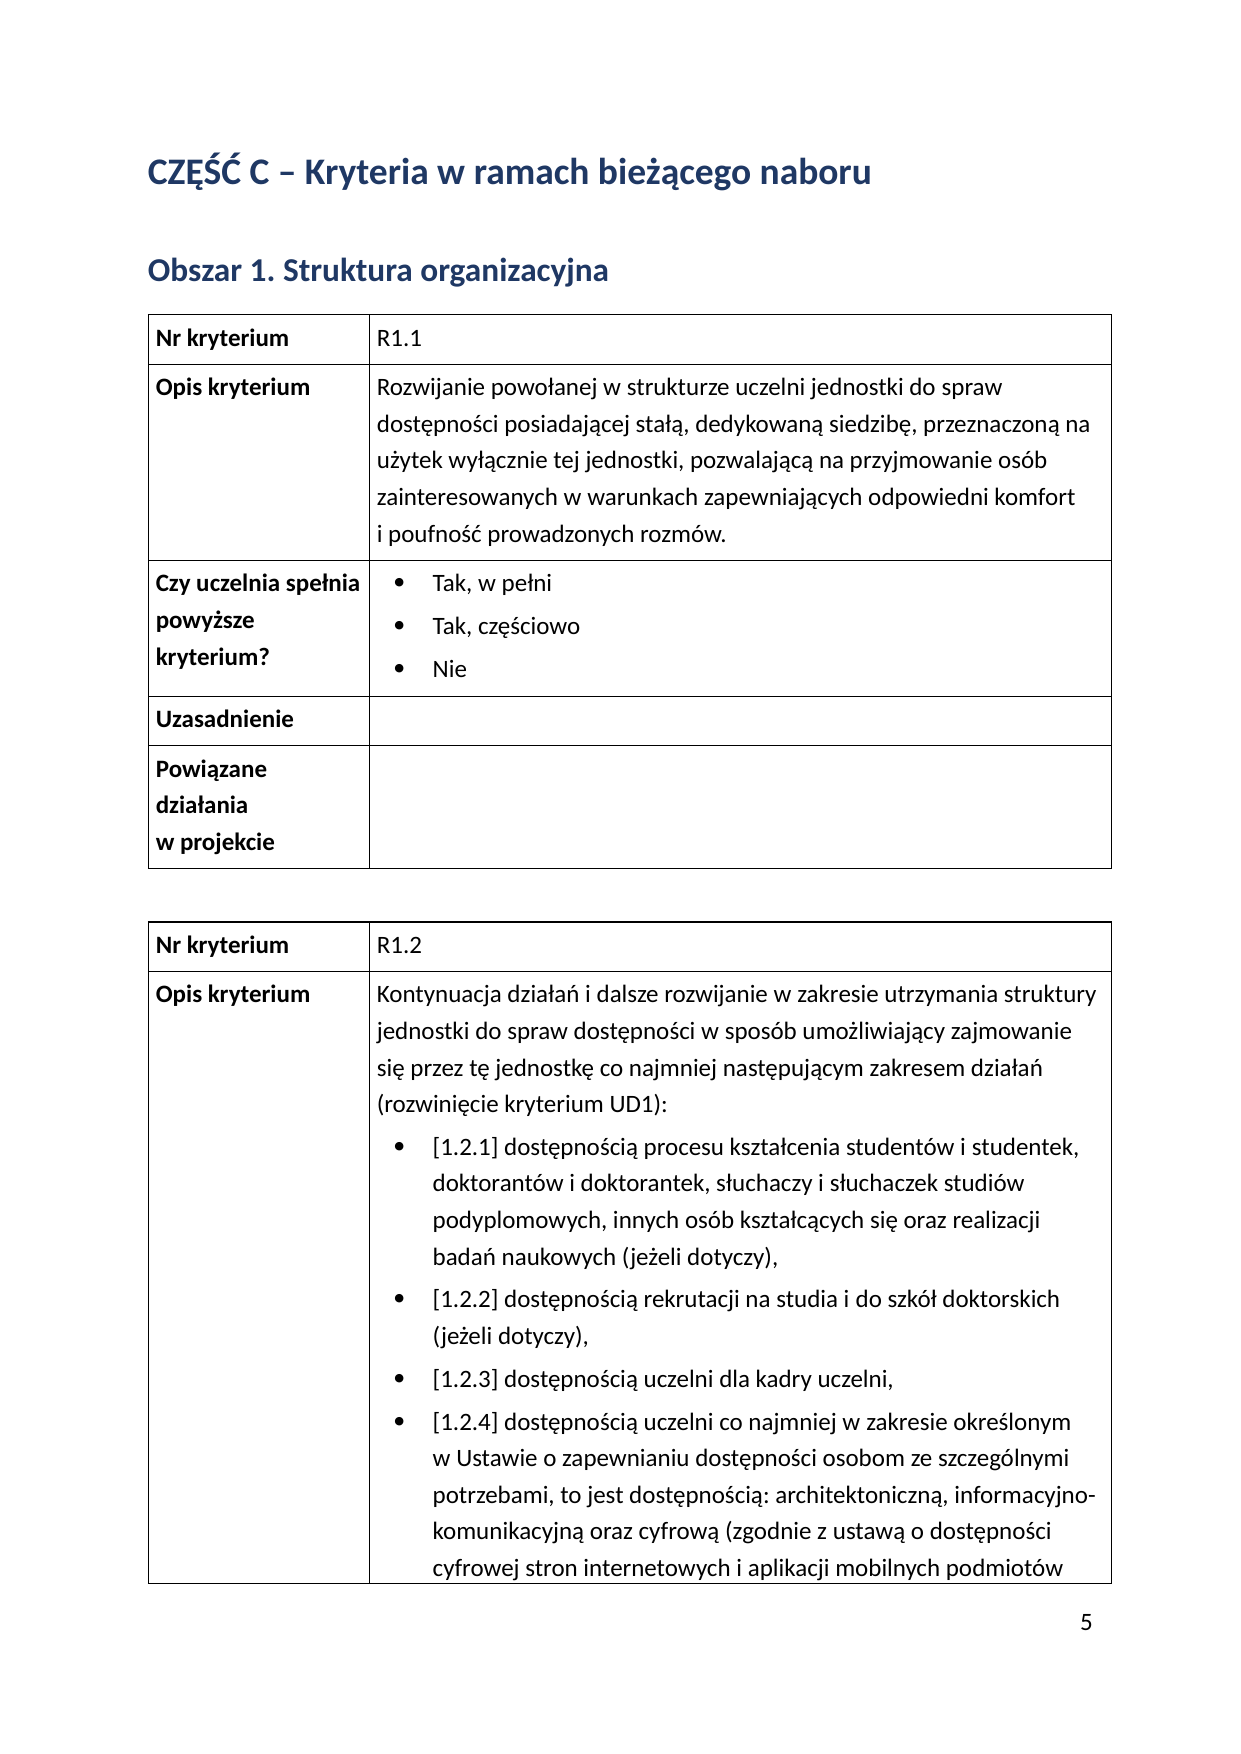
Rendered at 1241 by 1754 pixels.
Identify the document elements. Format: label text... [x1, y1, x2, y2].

table_cell Opis kryterium [149, 972, 369, 1582]
table_header Nr kryterium [149, 315, 369, 364]
subtitle Obszar 1. Struktura organizacyjna [148, 249, 1092, 290]
table_header R1.1 [370, 315, 1111, 364]
table_header Nr kryterium [149, 923, 369, 971]
subtitle CZĘŚĆ C – Kryteria w ramach bieżącego naboru [148, 148, 1092, 193]
table_cell Czy uczelnia spełnia powyższe kryterium? [149, 561, 369, 696]
table_header R1.2 [370, 923, 1111, 971]
table_cell Powiązane działania w projekcie [149, 746, 369, 868]
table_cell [370, 972, 1111, 1582]
table_cell Rozwijanie powołanej w strukturze uczelni jednostki do spraw dostępności posiadającej stałą, dedykowaną siedzibę, przeznaczoną na użytek wyłącznie tej jednostki, pozwalającą na przyjmowanie osób zainteresowanych w warunkach zapewniających odpowiedni komfort i poufność prowadzonych rozmów. [370, 365, 1111, 560]
table_cell Opis kryterium [149, 365, 369, 560]
table_cell [370, 697, 1111, 745]
table_cell Tak, w pełni Tak, częściowo Nie [370, 561, 1111, 696]
table_cell Uzasadnienie [149, 697, 369, 745]
table_cell [370, 746, 1111, 868]
